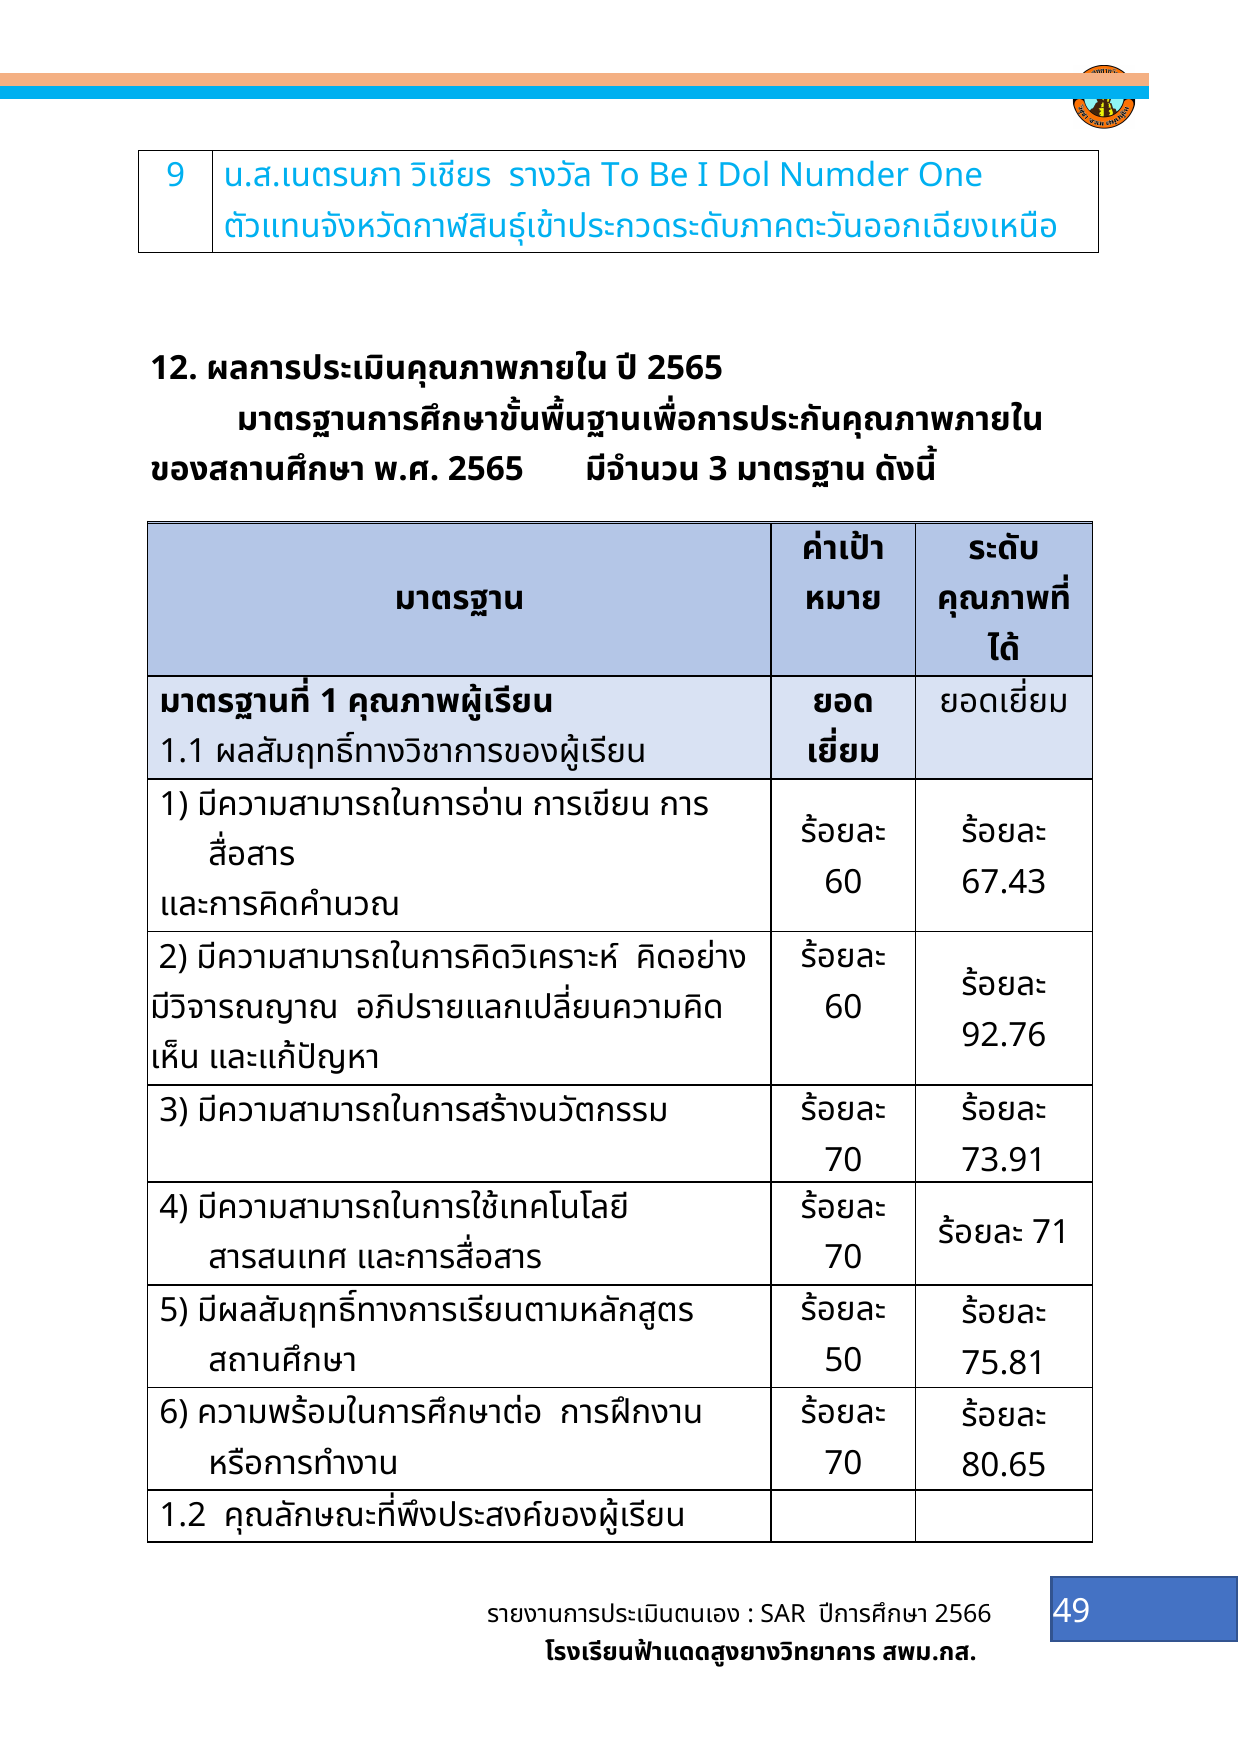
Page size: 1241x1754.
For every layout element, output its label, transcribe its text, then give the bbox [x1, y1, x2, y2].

table_cell 9 [139, 151, 212, 252]
table_cell ยอดเยี่ยม [772, 677, 915, 778]
table_cell 1.2 คุณลักษณะที่พึงประสงค์ของผู้เรียน [148, 1491, 770, 1541]
picture [1072, 100, 1136, 129]
table_cell 2) มีความสามารถในการคิดวิเคราะห์ คิดอย่างมีวิจารณญาณ อภิปรายแลกเปลี่ยนความคิดเห็น และแก้ปัญหา [148, 932, 770, 1084]
table_cell 5) มีผลสัมฤทธิ์ทางการเรียนตามหลักสูตรสถานศึกษา [148, 1286, 770, 1386]
table_cell ร้อยละ 70 [772, 1183, 915, 1284]
table_cell ร้อยละ 67.43 [916, 780, 1092, 931]
table_cell มาตรฐานที่ 1 คุณภาพผู้เรียน 1.1 ผลสัมฤทธิ์ทางวิชาการของผู้เรียน [148, 677, 770, 778]
text มาตรฐานการศึกษาขั้นพื้นฐานเพื่อการประกันคุณภาพภายในของสถานศึกษา พ.ศ. 2565 มีจำนวน 3 มาตรฐาน ดังนี้ [150, 394, 1090, 496]
table_cell ยอดเยี่ยม [916, 677, 1092, 778]
table_cell ร้อยละ 73.91 [916, 1086, 1092, 1181]
table_cell ร้อยละ 60 [772, 780, 915, 931]
table_cell 4) มีความสามารถในการใช้เทคโนโลยีสารสนเทศ และการสื่อสาร [148, 1183, 770, 1284]
table_cell [772, 1491, 915, 1541]
table_cell ร้อยละ 71 [916, 1183, 1092, 1284]
table_cell ร้อยละ 80.65 [916, 1388, 1092, 1489]
table_header ค่าเป้าหมาย [772, 524, 915, 675]
table_cell ร้อยละ 70 [772, 1086, 915, 1181]
picture [1072, 65, 1136, 73]
table_cell 3) มีความสามารถในการสร้างนวัตกรรม [148, 1086, 770, 1181]
table_cell ร้อยละ 50 [772, 1286, 915, 1386]
table_cell 6) ความพร้อมในการศึกษาต่อ การฝึกงาน หรือการทำงาน [148, 1388, 770, 1489]
table_cell ร้อยละ 70 [772, 1388, 915, 1489]
table_header ระดับคุณภาพที่ได้ [916, 524, 1092, 675]
table_cell ร้อยละ 75.81 [916, 1286, 1092, 1386]
text 12. ผลการประเมินคุณภาพภายใน ปี 2565 [150, 344, 1090, 394]
table_cell ร้อยละ 92.76 [916, 932, 1092, 1084]
table_cell [916, 1491, 1092, 1541]
table_cell น.ส.เนตรนภา วิเชียร รางวัล To Be I Dol Numder One ตัวแทนจังหวัดกาฬสินธุ์เข้าประกวดระดับภาคตะวันออกเฉียงเหนือ [213, 151, 1098, 252]
table_cell ร้อยละ 60 [772, 932, 915, 1084]
table_cell 1) มีความสามารถในการอ่าน การเขียน การสื่อสาร และการคิดคำนวณ [148, 780, 770, 931]
table_header มาตรฐาน [148, 524, 770, 675]
